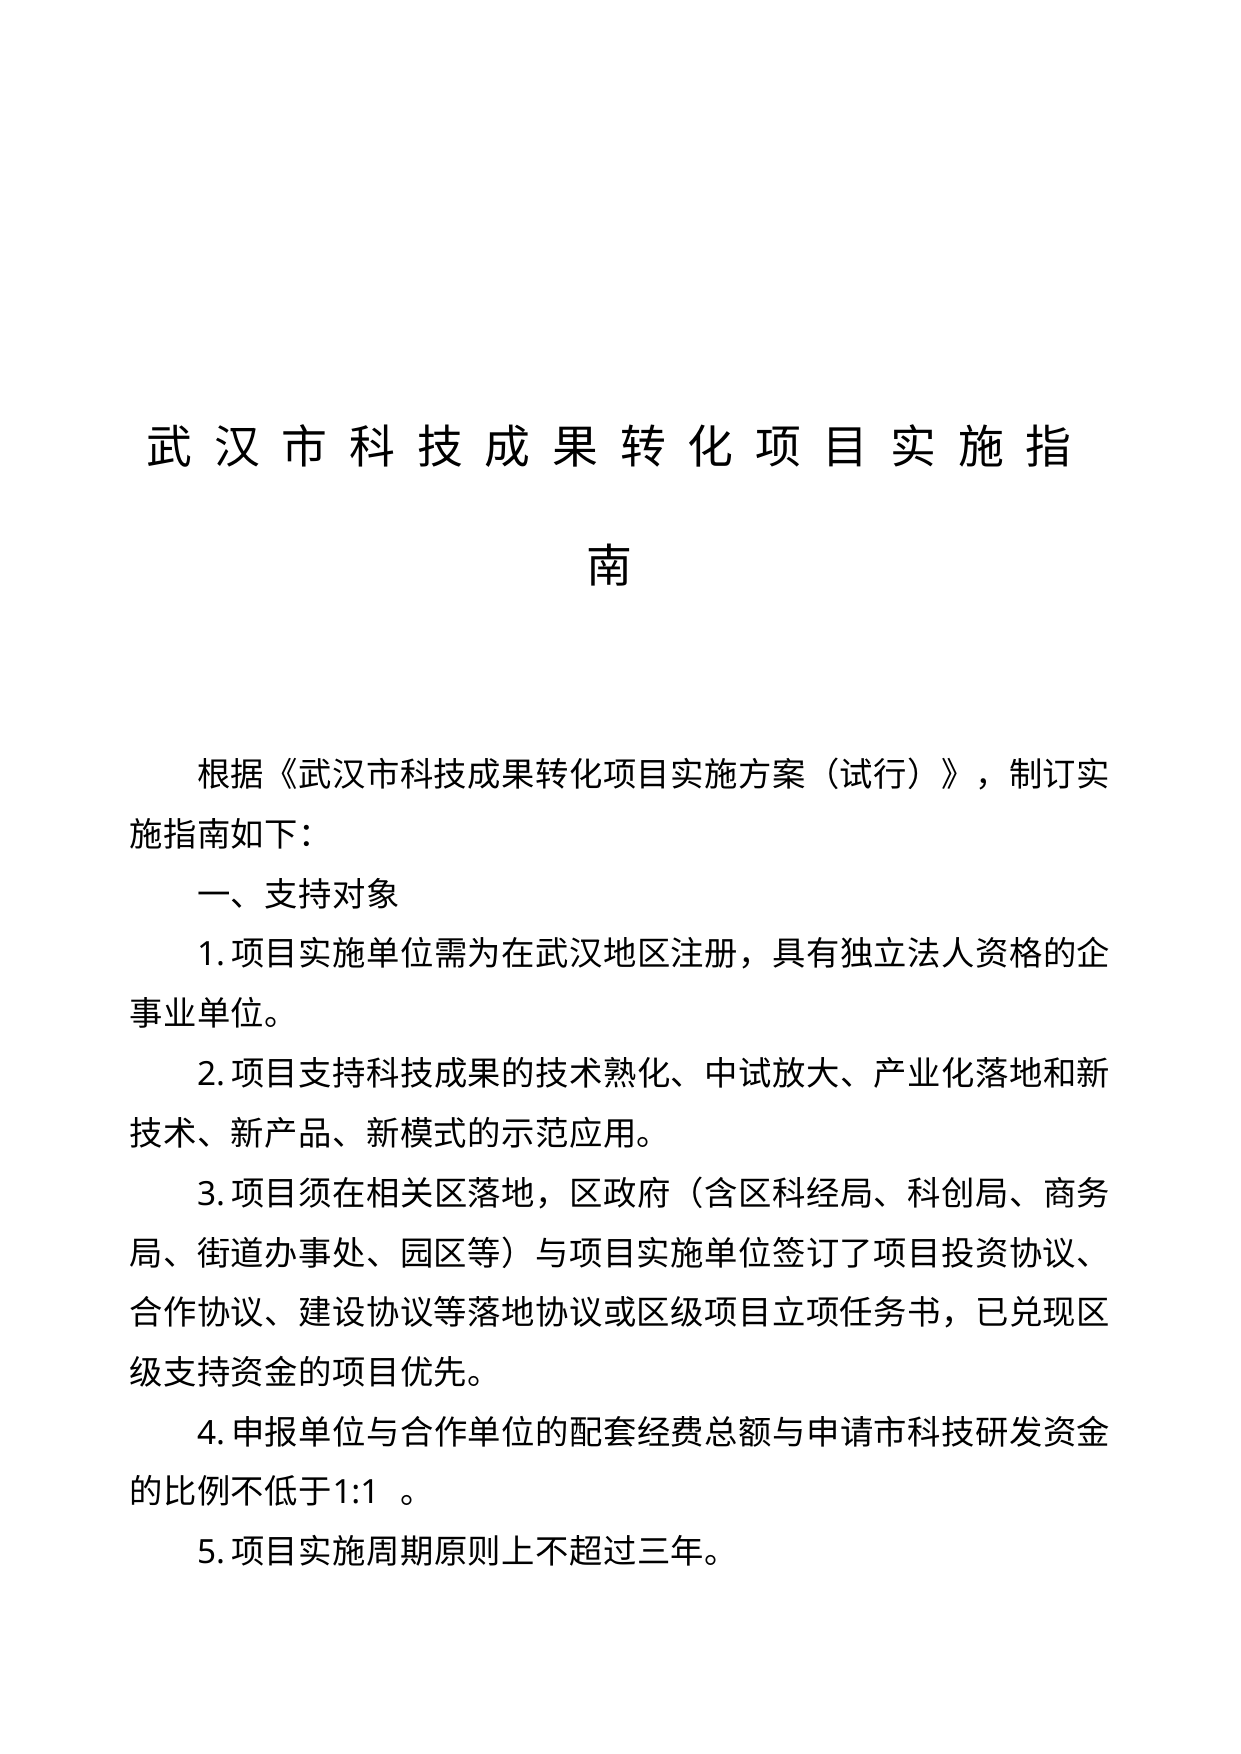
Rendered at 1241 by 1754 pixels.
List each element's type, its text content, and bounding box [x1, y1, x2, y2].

text 一、支持对象 [129, 862, 1111, 922]
text 根据《武汉市科技成果转化项目实施方案（试行）》，制订实施指南如下： [129, 742, 1111, 862]
text 2.项目支持科技成果的技术熟化、中试放大、产业化落地和新技术、新产品、新模式的示范应用。 [129, 1041, 1111, 1161]
text 武汉市科技成果转化项目实施指南 [129, 383, 1111, 623]
text 3.项目须在相关区落地，区政府（含区科经局、科创局、商务局、街道办事处、园区等）与项目实施单位签订了项目投资协议、合作协议、建设协议等落地协议或区级项目立项任务书，已兑现区级支持资金的项目优先。 [129, 1161, 1111, 1400]
text 4.申报单位与合作单位的配套经费总额与申请市科技研发资金的比例不低于1:1。 [129, 1400, 1111, 1519]
text 1.项目实施单位需为在武汉地区注册，具有独立法人资格的企事业单位。 [129, 922, 1111, 1041]
text 5.项目实施周期原则上不超过三年。 [129, 1519, 1111, 1579]
